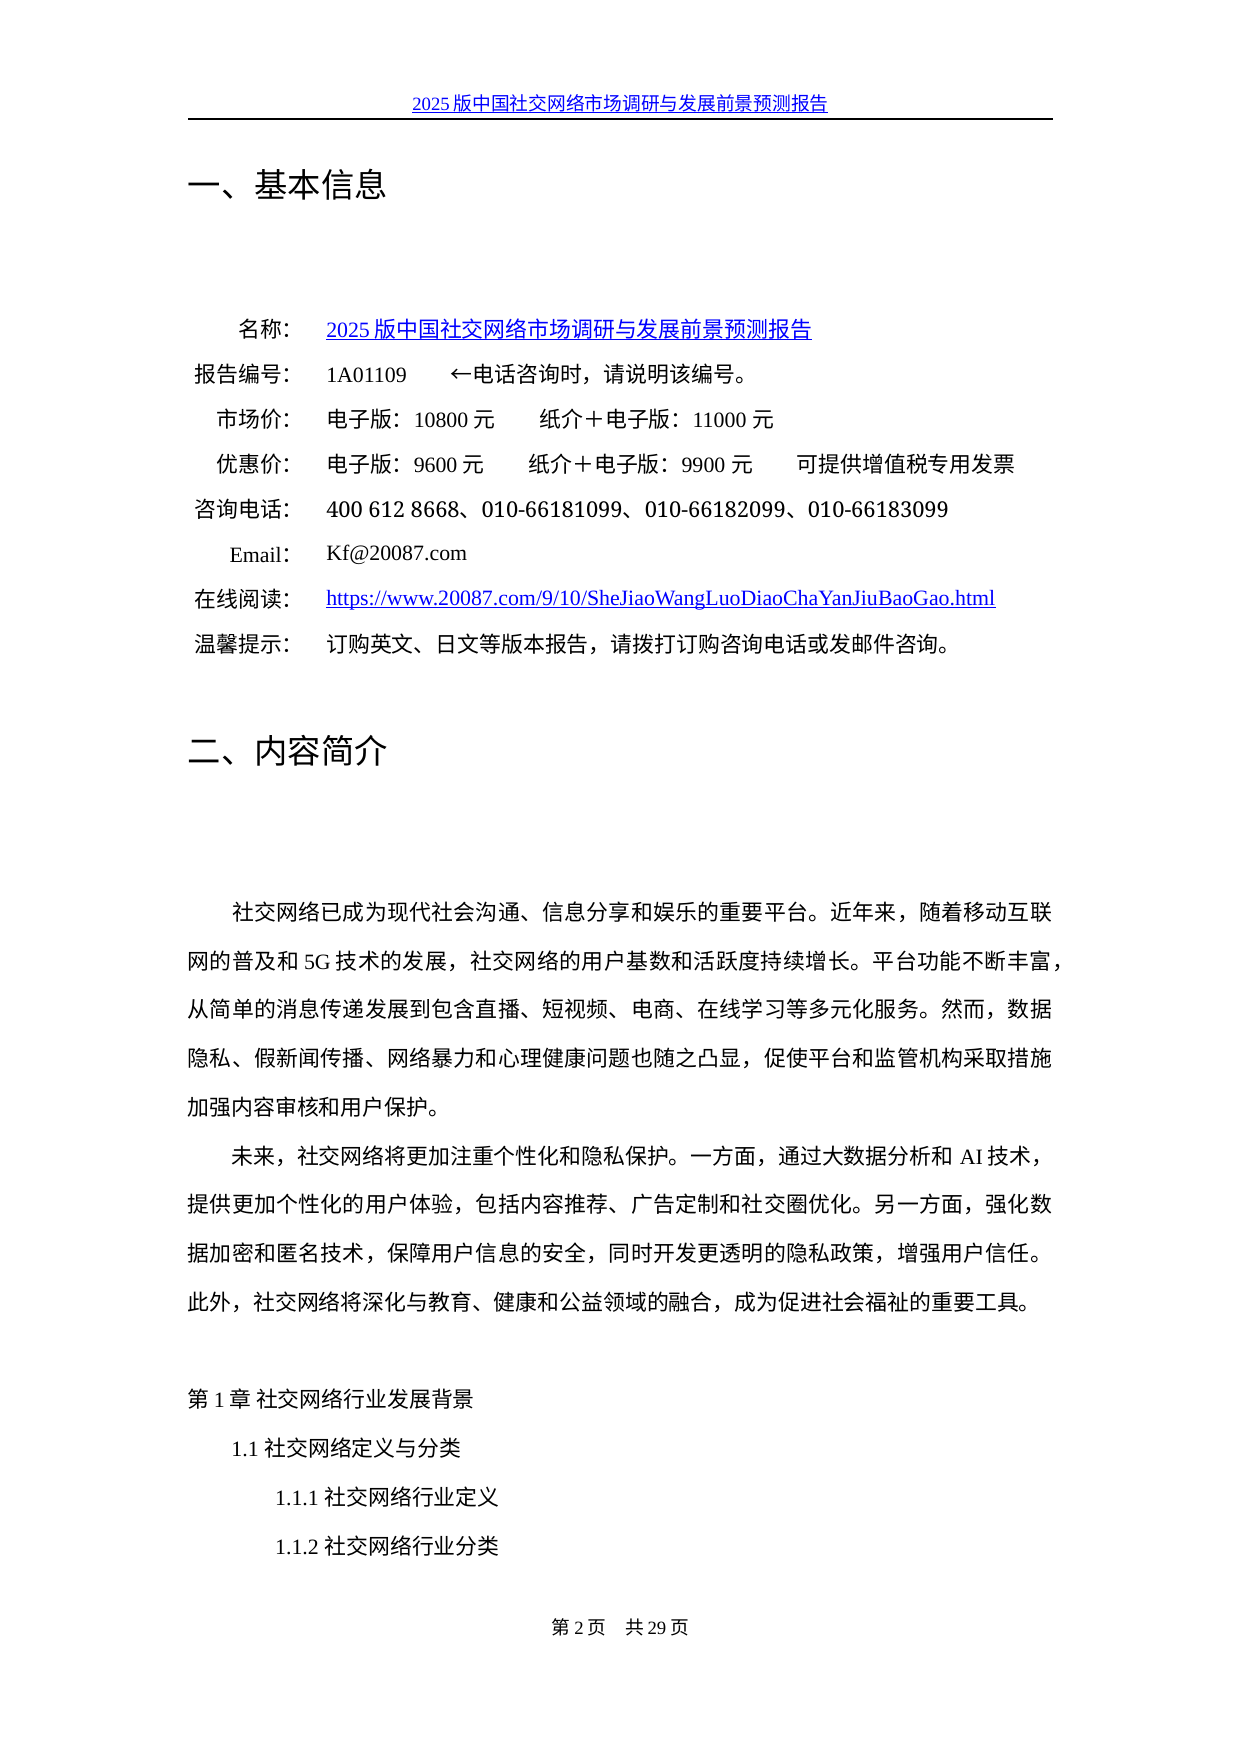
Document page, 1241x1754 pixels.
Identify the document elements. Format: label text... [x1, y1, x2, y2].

table_cell 报告编号： [167, 357, 315, 402]
table_cell 订购英文、日文等版本报告，请拨打订购咨询电话或发邮件咨询。 [315, 627, 1073, 672]
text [187, 894, 1053, 1561]
table_cell 电子版：9600 元 纸介＋电子版：9900 元 可提供增值税专用发票 [315, 447, 1073, 492]
table_cell 优惠价： [167, 447, 315, 492]
table_header 2025版中国社交网络市场调研与发展前景预测报告 [315, 312, 1073, 357]
table_cell 电子版：10800 元 纸介＋电子版：11000 元 [315, 402, 1073, 447]
table_cell Kf@20087.com [315, 537, 1073, 582]
table_cell 温馨提示： [167, 627, 315, 672]
title 二、内容简介 [187, 717, 1053, 782]
table_cell 1A01109 ←电话咨询时，请说明该编号。 [315, 357, 1073, 402]
table_cell 400 612 8668、010-66181099、010-66182099、010-66183099 [315, 492, 1073, 537]
table_header 名称： [167, 312, 315, 357]
table_cell 在线阅读： [167, 582, 315, 627]
table_cell 咨询电话： [167, 492, 315, 537]
table_cell [315, 582, 1073, 627]
title 一、基本信息 [187, 150, 1053, 215]
table_cell 市场价： [167, 402, 315, 447]
table_cell Email： [167, 537, 315, 582]
